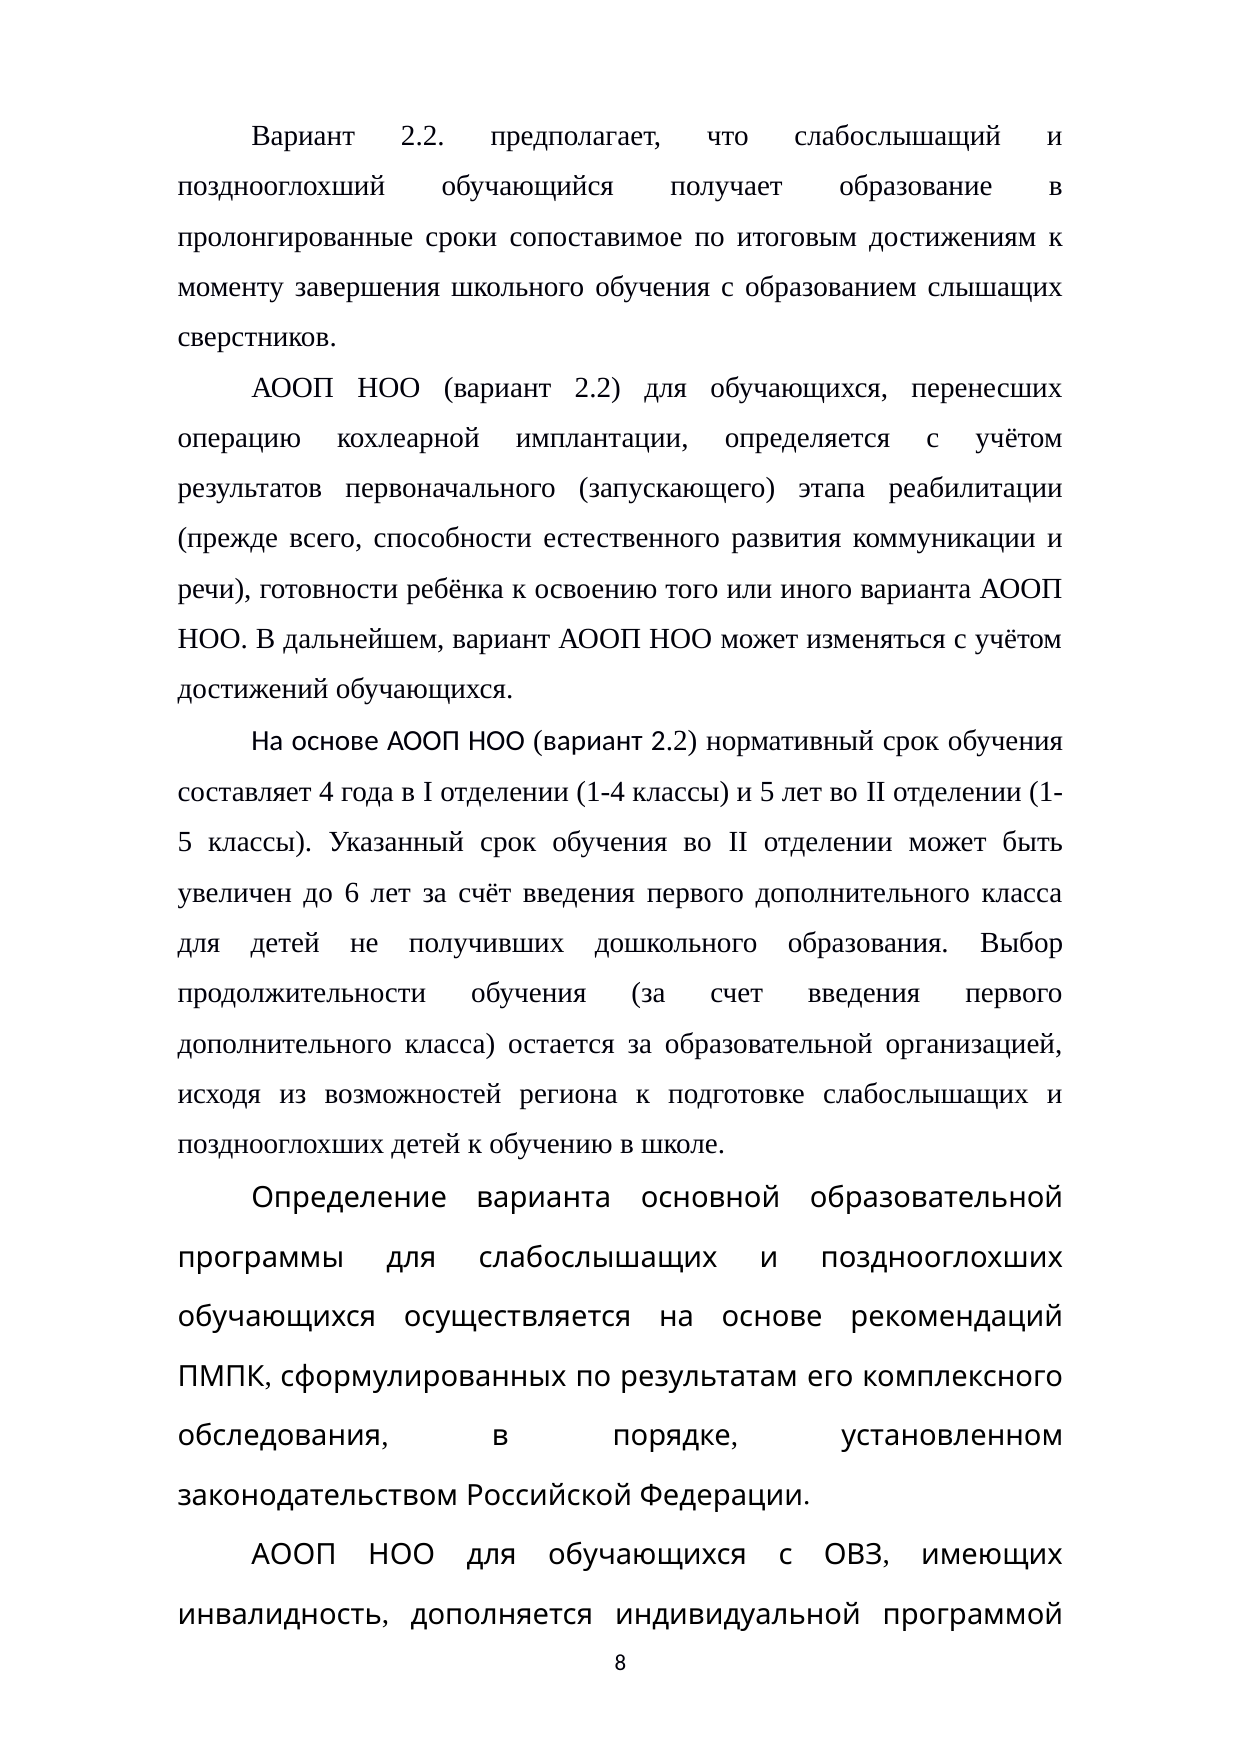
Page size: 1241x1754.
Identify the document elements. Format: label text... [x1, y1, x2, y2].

text Вариант 2.2. предполагает, что слабослышащий и позднооглохший обучающийся получает образование в пролонгированные сроки сопоставимое по итоговым достижениям к моменту завершения школьного обучения с образованием слышащих сверстников. [177, 118, 1063, 353]
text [177, 1534, 1063, 1633]
text Определение варианта основной образовательной программы для слабослышащих и позднооглохших обучающихся осуществляется на основе рекомендаций ПМПК, сформулированных по результатам его комплексного обследования, в порядке, установленном законодательством Российской Федерации. [177, 1177, 1063, 1514]
text АООП НОО (вариант 2.2) для обучающихся, перенесших операцию кохлеарной имплантации, определяется с учётом результатов первоначального (запускающего) этапа реабилитации (прежде всего, способности естественного развития коммуникации и речи), готовности ребёнка к освоению того или иного варианта АООП НОО. В дальнейшем, вариант АООП НОО может изменяться с учётом достижений обучающихся. [177, 370, 1063, 705]
text На основе АООП НОО (вариант 2.2) нормативный срок обучения составляет 4 года в I отделении (1-4 классы) и 5 лет во II отделении (1-5 классы). Указанный срок обучения во II отделении может быть увеличен до 6 лет за счёт введения первого дополнительного класса для детей не получивших дошкольного образования. Выбор продолжительности обучения (за счет введения первого дополнительного класса) остается за образовательной организацией, исходя из возможностей региона к подготовке слабослышащих и позднооглохших детей к обучению в школе. [177, 722, 1063, 1160]
